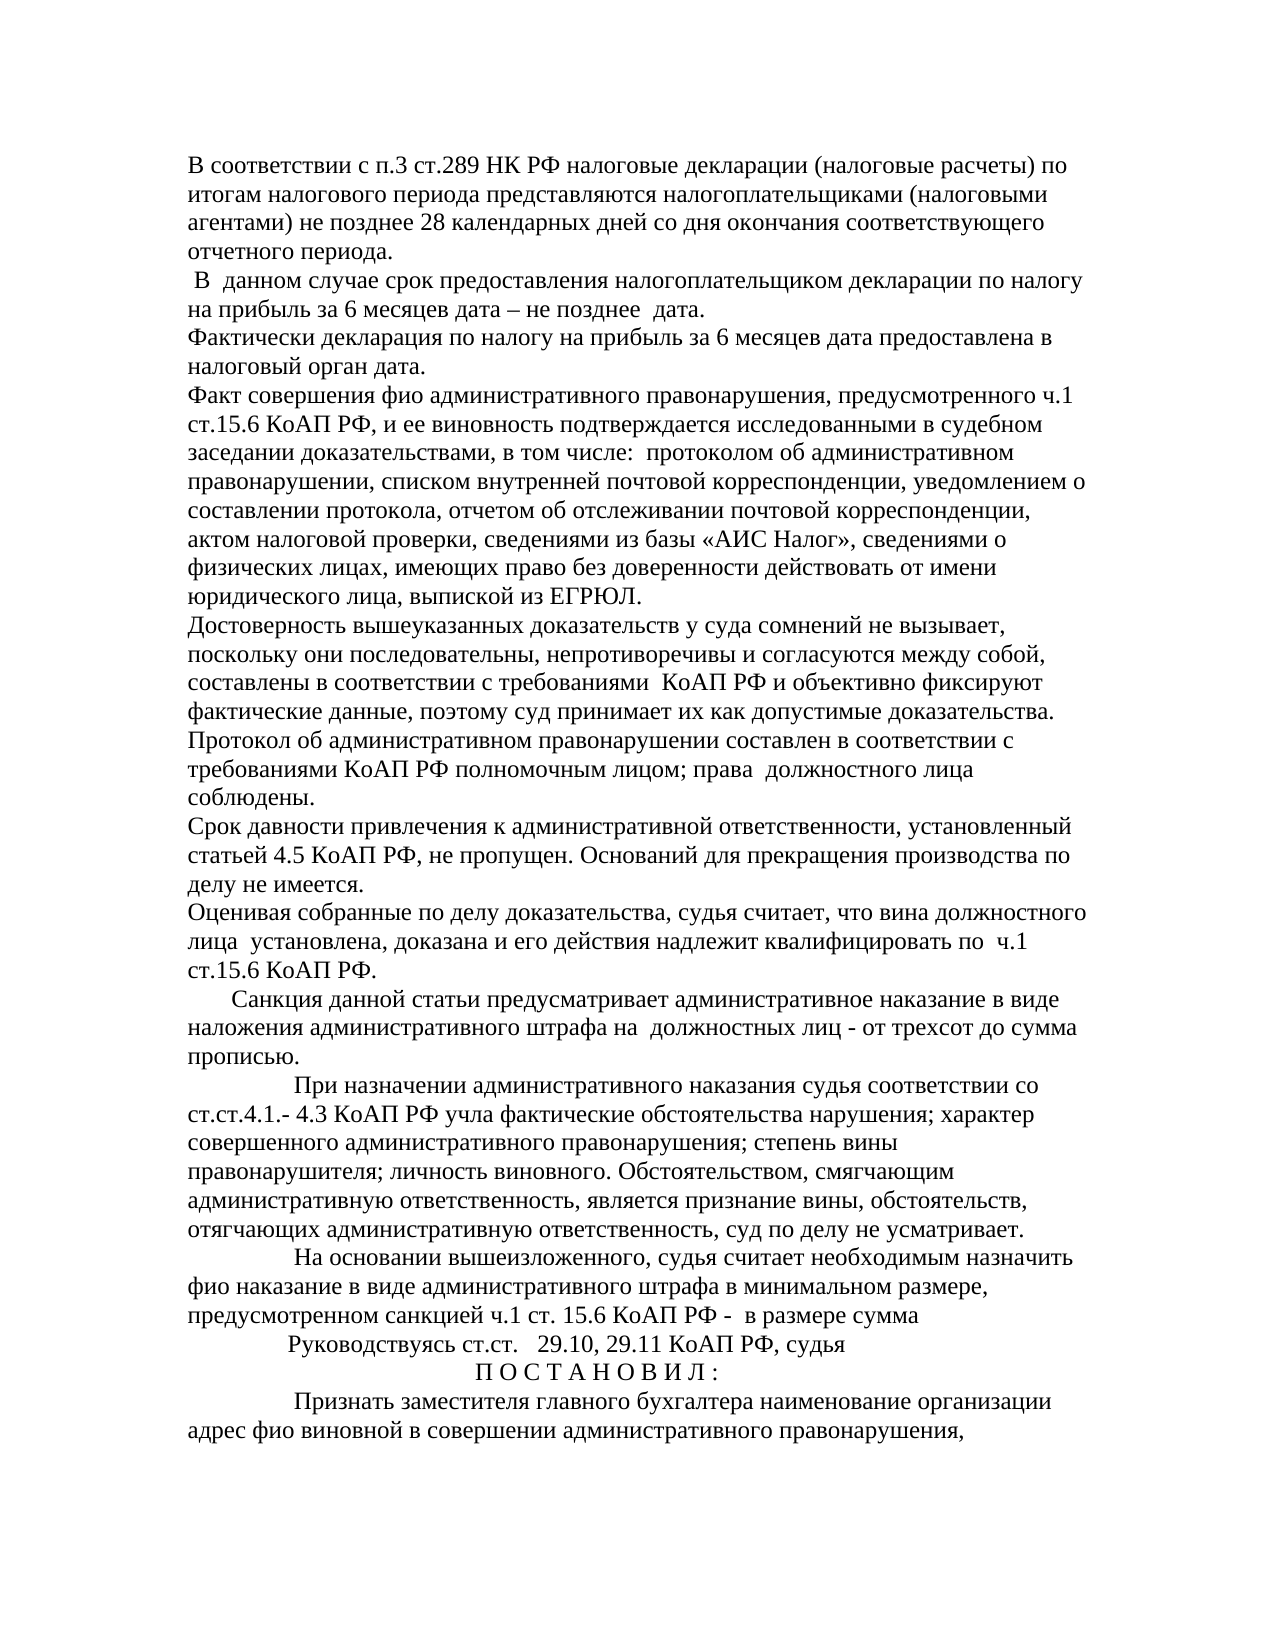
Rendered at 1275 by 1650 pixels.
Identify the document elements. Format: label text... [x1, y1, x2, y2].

text Срок давности привлечения к административной ответственности, установленный статьей 4.5 КоАП РФ, не пропущен. Оснований для прекращения производства по делу не имеется. [187, 811, 1087, 897]
text Достоверность вышеуказанных доказательств у суда сомнений не вызывает, поскольку они последовательны, непротиворечивы и согласуются между собой, составлены в соответствии с требованиями КоАП РФ и объективно фиксируют фактические данные, поэтому суд принимает их как допустимые доказательства. Протокол об административном правонарушении составлен в соответствии с требованиями КоАП РФ полномочным лицом; права должностного лица соблюдены. [187, 610, 1087, 811]
text На основании вышеизложенного, судья считает необходимым назначить фио наказание в виде административного штрафа в минимальном размере, предусмотренном санкцией ч.1 ст. 15.6 КоАП РФ - в размере сумма [187, 1242, 1087, 1329]
text В соответствии с п.3 ст.289 НК РФ налоговые декларации (налоговые расчеты) по итогам налогового периода представляются налогоплательщиками (налоговыми агентами) не позднее 28 календарных дней со дня окончания соответствующего отчетного периода. [187, 150, 1087, 265]
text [187, 1386, 1087, 1444]
text Оценивая собранные по делу доказательства, судья считает, что вина должностного лица установлена, доказана и его действия надлежит квалифицировать по ч.1 ст.15.6 КоАП РФ. [187, 897, 1087, 984]
text Фактически декларация по налогу на прибыль за 6 месяцев дата предоставлена в налоговый орган дата. [187, 322, 1087, 380]
text Факт совершения фио административного правонарушения, предусмотренного ч.1 ст.15.6 КоАП РФ, и ее виновность подтверждается исследованными в судебном заседании доказательствами, в том числе: протоколом об административном правонарушении, списком внутренней почтовой корреспонденции, уведомлением о составлении протокола, отчетом об отслеживании почтовой корреспонденции, актом налоговой проверки, сведениями из базы «АИС Налог», сведениями о физических лицах, имеющих право без доверенности действовать от имени юридического лица, выпиской из ЕГРЮЛ. [187, 380, 1087, 610]
text Руководствуясь ст.ст. 29.10, 29.11 КоАП РФ, судья [187, 1329, 1087, 1357]
text П О С Т А Н О В И Л : [187, 1357, 1087, 1386]
text Санкция данной статьи предусматривает административное наказание в виде наложения административного штрафа на должностных лиц - от трехсот до сумма прописью. [187, 984, 1087, 1070]
text В данном случае срок предоставления налогоплательщиком декларации по налогу на прибыль за 6 месяцев дата – не позднее дата. [187, 265, 1087, 322]
text При назначении административного наказания судья соответствии со ст.ст.4.1.- 4.3 КоАП РФ учла фактические обстоятельства нарушения; характер совершенного административного правонарушения; степень вины правонарушителя; личность виновного. Обстоятельством, смягчающим административную ответственность, является признание вины, обстоятельств, отягчающих административную ответственность, суд по делу не усматривает. [187, 1070, 1087, 1242]
